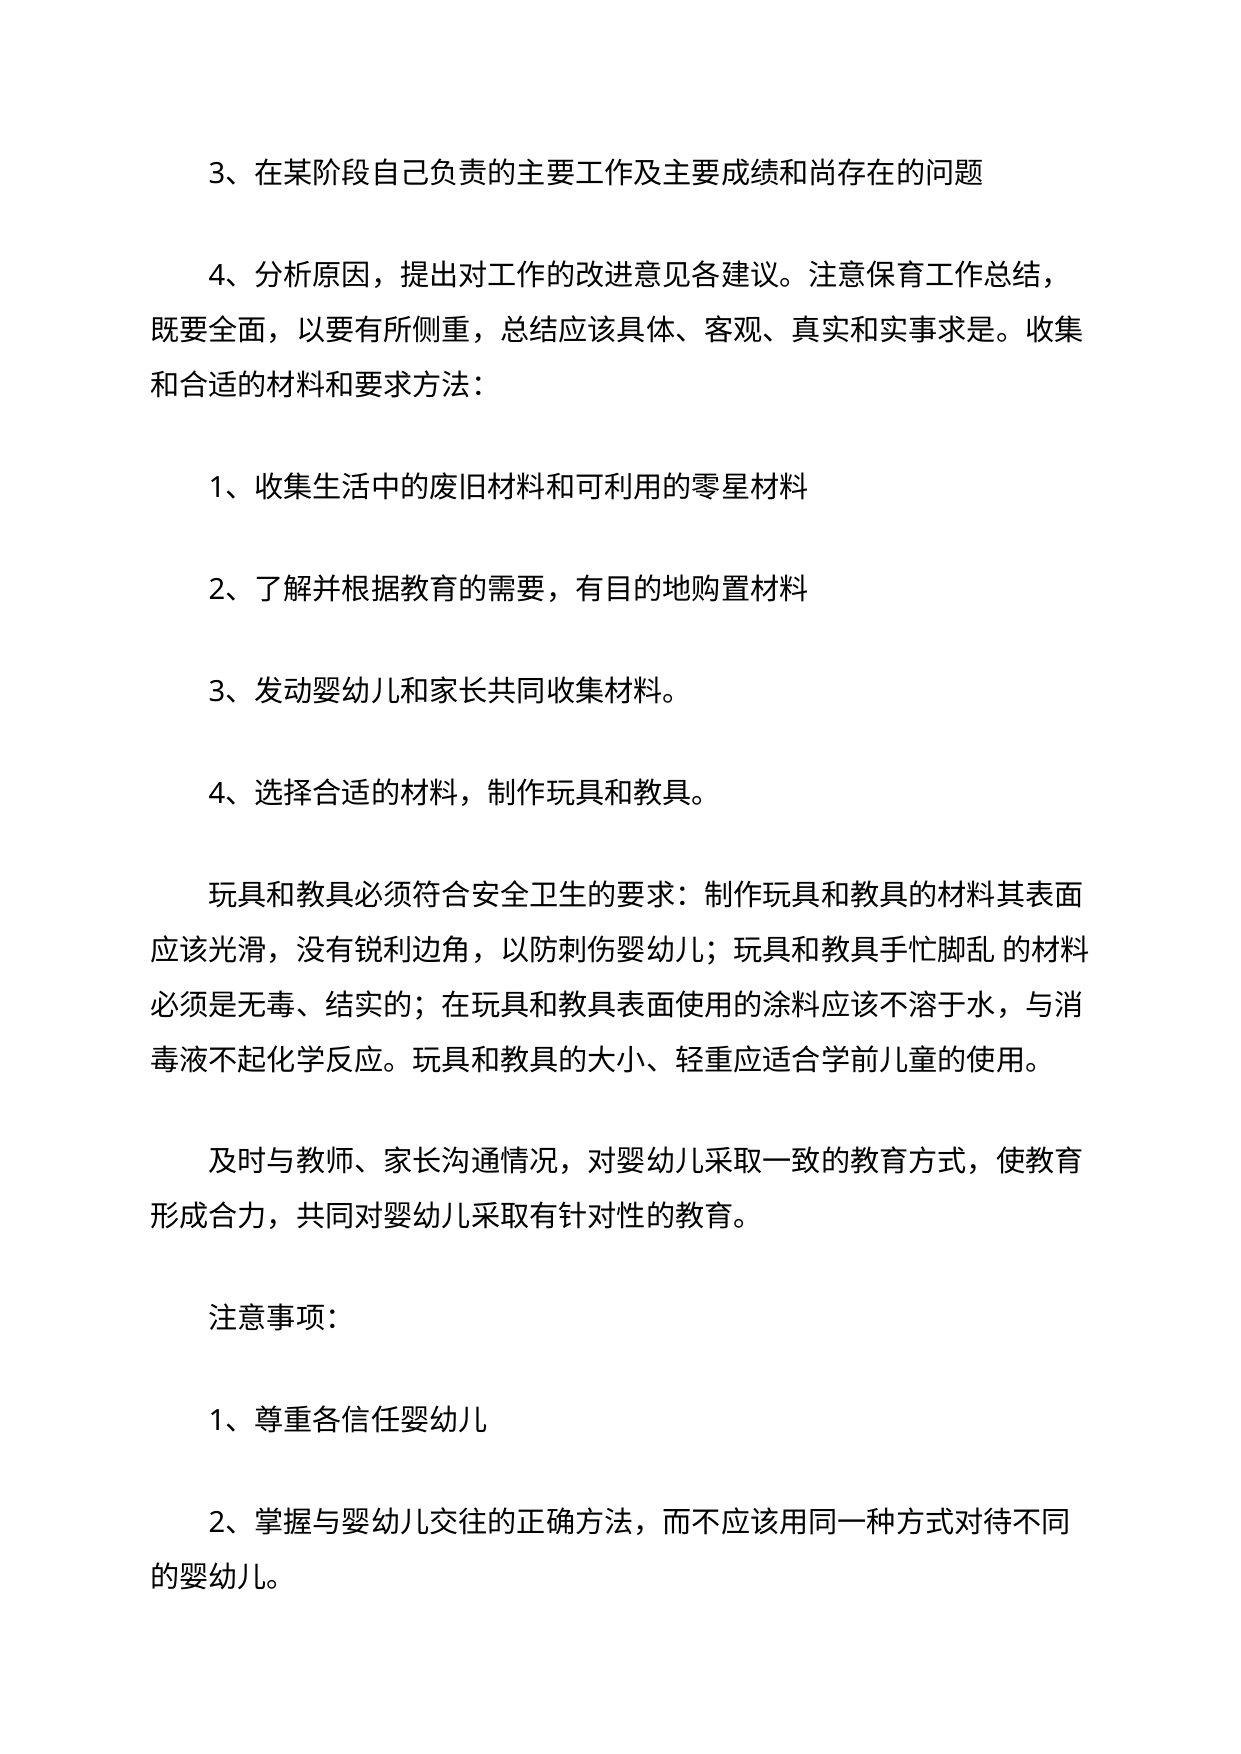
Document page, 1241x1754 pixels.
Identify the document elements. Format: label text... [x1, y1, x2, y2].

text 2、掌握与婴幼儿交往的正确方法，而不应该用同一种方式对待不同的婴幼儿。 [150, 1498, 1090, 1596]
text 1、尊重各信任婴幼儿 [150, 1396, 1090, 1439]
text 2、了解并根据教育的需要，有目的地购置材料 [150, 566, 1090, 608]
text 4、分析原因，提出对工作的改进意见各建议。注意保育工作总结，既要全面，以要有所侧重，总结应该具体、客观、真实和实事求是。收集和合适的材料和要求方法： [150, 252, 1090, 404]
text 及时与教师、家长沟通情况，对婴幼儿采取一致的教育方式，使教育形成合力，共同对婴幼儿采取有针对性的教育。 [150, 1138, 1090, 1235]
text 玩具和教具必须符合安全卫生的要求：制作玩具和教具的材料其表面应该光滑，没有锐利边角，以防刺伤婴幼儿；玩具和教具手忙脚乱 的材料必须是无毒、结实的；在玩具和教具表面使用的涂料应该不溶于水，与消毒液不起化学反应。玩具和教具的大小、轻重应适合学前儿童的使用。 [150, 872, 1090, 1078]
text 1、收集生活中的废旧材料和可利用的零星材料 [150, 464, 1090, 506]
text 3、发动婴幼儿和家长共同收集材料。 [150, 668, 1090, 710]
text 4、选择合适的材料，制作玩具和教具。 [150, 769, 1090, 812]
text 3、在某阶段自己负责的主要工作及主要成绩和尚存在的问题 [150, 150, 1090, 192]
text 注意事项： [150, 1295, 1090, 1337]
